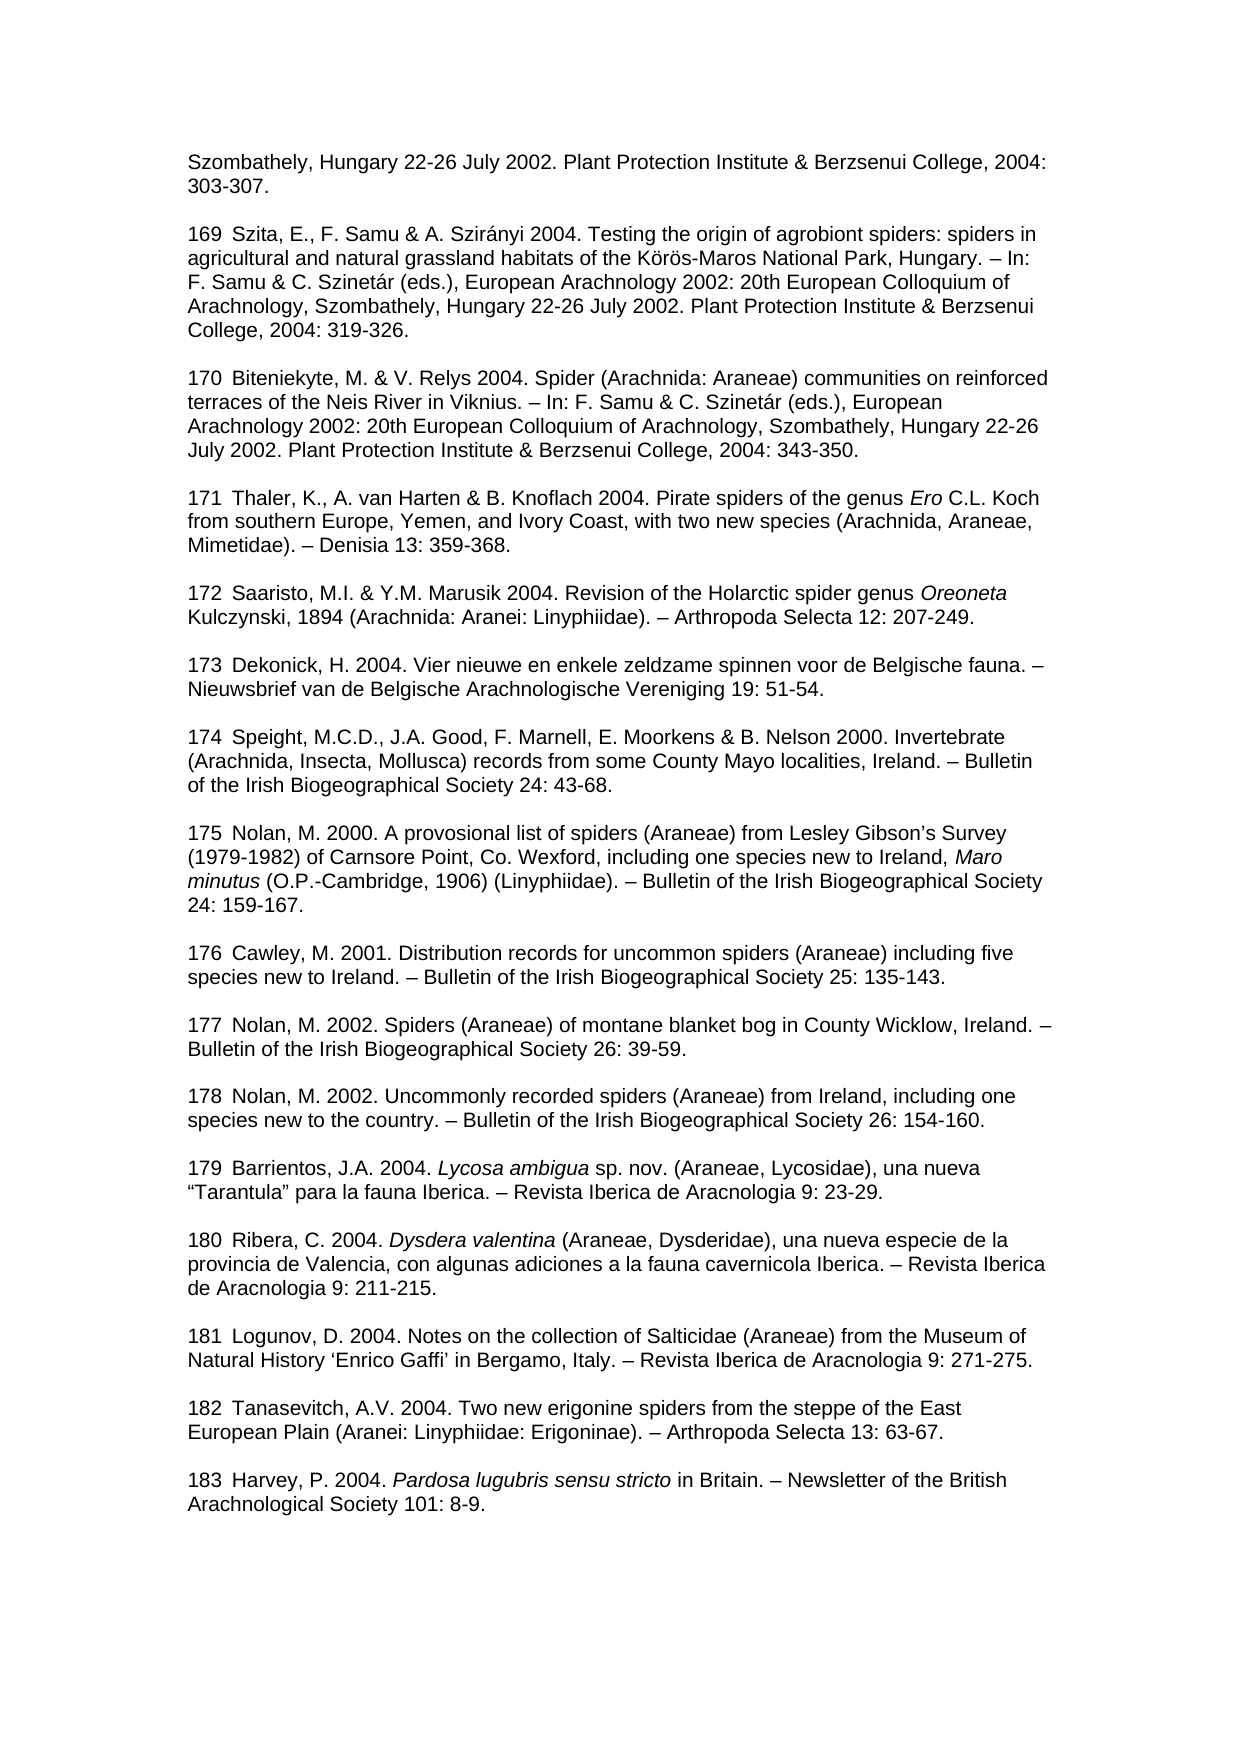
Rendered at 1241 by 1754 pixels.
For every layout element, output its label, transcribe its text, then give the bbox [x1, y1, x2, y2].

text 179 Barrientos, J.A. 2004. Lycosa ambigua sp. nov. (Araneae, Lycosidae), una nueva “Tarantula” para la fauna Iberica. – Revista Iberica de Aracnologia 9: 23-29. [187, 1156, 1053, 1204]
text 177 Nolan, M. 2002. Spiders (Araneae) of montane blanket bog in County Wicklow, Ireland. – Bulletin of the Irish Biogeographical Society 26: 39-59. [187, 1012, 1053, 1060]
text 178 Nolan, M. 2002. Uncommonly recorded spiders (Araneae) from Ireland, including one species new to the country. – Bulletin of the Irish Biogeographical Society 26: 154-160. [434, 1084, 1053, 1132]
text 175 Nolan, M. 2000. A provosional list of spiders (Araneae) from Lesley Gibson’s Survey (1979-1982) of Carnsore Point, Co. Wexford, including one species new to Ireland, Maro minutus (O.P.-Cambridge, 1906) (Linyphiidae). – Bulletin of the Irish Biogeographical Society 24: 159-167. [187, 821, 1053, 917]
text 172 Saaristo, M.I. & Y.M. Marusik 2004. Revision of the Holarctic spider genus Oreoneta Kulczynski, 1894 (Arachnida: Aranei: Linyphiidae). – Arthropoda Selecta 12: 207-249. [187, 581, 1053, 629]
text 169 Szita, E., F. Samu & A. Szirányi 2004. Testing the origin of agrobiont spiders: spiders in agricultural and natural grassland habitats of the Körös-Maros National Park, Hungary. – In: F. Samu & C. Szinetár (eds.), European Arachnology 2002: 20th European Colloquium of Arachnology, Szombathely, Hungary 22-26 July 2002. Plant Protection Institute & Berzsenui College, 2004: 319-326. [187, 222, 1053, 342]
text 176 Cawley, M. 2001. Distribution records for uncommon spiders (Araneae) including five species new to Ireland. – Bulletin of the Irish Biogeographical Society 25: 135-143. [187, 941, 1053, 988]
text 171 Thaler, K., A. van Harten & B. Knoflach 2004. Pirate spiders of the genus Ero C.L. Koch from southern Europe, Yemen, and Ivory Coast, with two new species (Arachnida, Araneae, Mimetidae). – Denisia 13: 359-368. [187, 485, 1053, 557]
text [187, 150, 1053, 198]
text 183 Harvey, P. 2004. Pardosa lugubris sensu stricto in Britain. – Newsletter of the British Arachnological Society 101: 8-9. [187, 1468, 1053, 1516]
text 181 Logunov, D. 2004. Notes on the collection of Salticidae (Araneae) from the Museum of Natural History ‘Enrico Gaffi’ in Bergamo, Italy. – Revista Iberica de Aracnologia 9: 271-275. [187, 1324, 1053, 1372]
text 180 Ribera, C. 2004. Dysdera valentina (Araneae, Dysderidae), una nueva especie de la provincia de Valencia, con algunas adiciones a la fauna cavernicola Iberica. – Revista Iberica de Aracnologia 9: 211-215. [187, 1228, 1053, 1300]
text 174 Speight, M.C.D., J.A. Good, F. Marnell, E. Moorkens & B. Nelson 2000. Invertebrate (Arachnida, Insecta, Mollusca) records from some County Mayo localities, Ireland. – Bulletin of the Irish Biogeographical Society 24: 43-68. [187, 725, 1053, 797]
text 173 Dekonick, H. 2004. Vier nieuwe en enkele zeldzame spinnen voor de Belgische fauna. – Nieuwsbrief van de Belgische Arachnologische Vereniging 19: 51-54. [187, 653, 1053, 701]
text 182 Tanasevitch, A.V. 2004. Two new erigonine spiders from the steppe of the East European Plain (Aranei: Linyphiidae: Erigoninae). – Arthropoda Selecta 13: 63-67. [187, 1396, 1053, 1444]
text 170 Biteniekyte, M. & V. Relys 2004. Spider (Arachnida: Araneae) communities on reinforced terraces of the Neis River in Viknius. – In: F. Samu & C. Szinetár (eds.), European Arachnology 2002: 20th European Colloquium of Arachnology, Szombathely, Hungary 22-26 July 2002. Plant Protection Institute & Berzsenui College, 2004: 343-350. [187, 366, 1053, 461]
